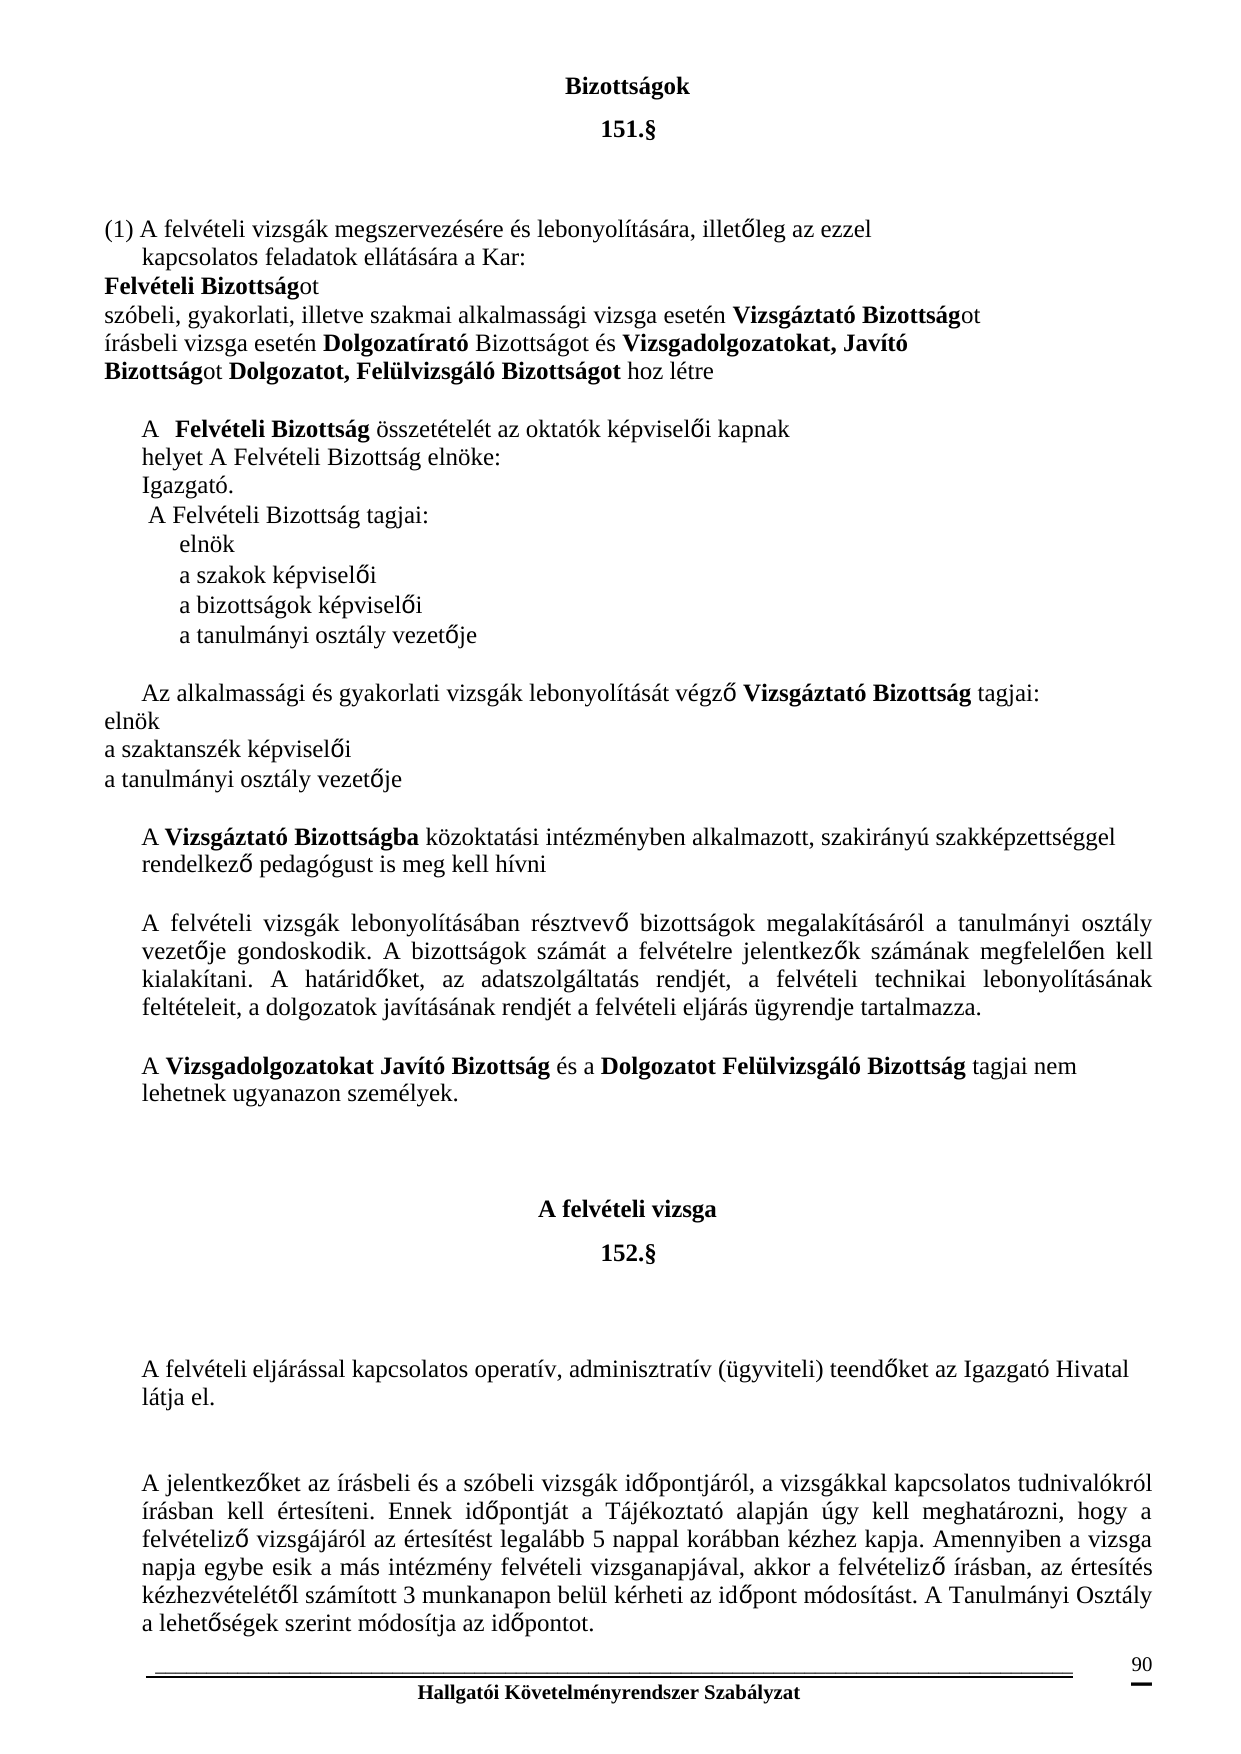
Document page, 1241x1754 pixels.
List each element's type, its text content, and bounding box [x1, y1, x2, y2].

text Felvételi Bizottságot [104, 271, 1153, 299]
table_header 90 [1073, 1651, 1152, 1676]
text 152.§ [104, 1238, 1153, 1266]
text a szakok képviselői [179, 560, 1153, 588]
text a tanulmányi osztály vezetője [179, 620, 1153, 649]
text A felvételi eljárással kapcsolatos operatív, adminisztratív (ügyviteli) teendőket az Igazgató Hivatal látja el. [141, 1353, 1130, 1411]
text A felvételi vizsgák lebonyolításában résztvevő bizottságok megalakításáról a tanulmányi osztály vezetője gondoskodik. A bizottságok számát a felvételre jelentkezők számának megfelelően kell kialakítani. A határidőket, az adatszolgáltatás rendjét, a felvételi technikai lebonyolításának feltételeit, a dolgozatok javításának rendjét a felvételi eljárás ügyrendje tartalmazza. [141, 909, 1153, 1021]
list A felvételi vizsgák megszervezésére és lebonyolítására, illetőleg az ezzel kapcsolatos feladatok ellátására a Kar: [104, 216, 994, 271]
text Igazgató. [142, 471, 1153, 499]
text A Vizsgáztató Bizottságba közoktatási intézményben alkalmazott, szakirányú szakképzettséggel rendelkező pedagógust is meg kell hívni [141, 823, 1117, 878]
text szóbeli, gyakorlati, illetve szakmai alkalmassági vizsga esetén Vizsgáztató Bizottságot írásbeli vizsga esetén Dolgozatírató Bizottságot és Vizsgadolgozatokat, Javító Bizottságot Dolgozatot, Felülvizsgáló Bizottságot hoz létre [104, 302, 982, 384]
table_header _________________________________________________________________________________________ [146, 1651, 1073, 1676]
text a bizottságok képviselői [179, 590, 1153, 619]
text A felvételi vizsga [104, 1194, 1151, 1223]
list Felvételi Bizottság összetételét az oktatók képviselői kapnak helyet A Felvételi Bizottság elnöke: [141, 416, 847, 471]
text Az alkalmassági és gyakorlati vizsgák lebonyolítását végző Vizsgáztató Bizottság tagjai: elnök [104, 680, 1040, 735]
text a szaktanszék képviselői [104, 735, 1153, 763]
text Bizottságok [104, 71, 1151, 100]
text A Vizsgadolgozatokat Javító Bizottság és a Dolgozatot Felülvizsgáló Bizottság tagjai nem lehetnek ugyanazon személyek. [141, 1052, 1078, 1107]
text 151.§ [104, 114, 1153, 143]
text Hallgatói Követelményrendszer Szabályzat [104, 1680, 1113, 1704]
text a tanulmányi osztály vezetője [104, 763, 1153, 792]
text A Felvételi Bizottság tagjai: elnök [148, 500, 430, 558]
list jelentkezőket az írásbeli és a szóbeli vizsgák időpontjáról, a vizsgákkal kapcsolatos tudnivalókról írásban kell értesíteni. Ennek időpontját a Tájékoztató alapján úgy kell meghatározni, hogy a felvételiző vizsgájáról az értesítést legalább 5 nappal korábban kézhez kapja. Amennyiben a vizsga napja egybe esik a más intézmény felvételi vizsganapjával, akkor a felvételiző írásban, az értesítés kézhezvételétől számított 3 munkanapon belül kérheti az időpont módosítást. A Tanulmányi Osztály a lehetőségek szerint módosítja az időpontot. [141, 1469, 1153, 1637]
picture [1131, 1682, 1152, 1686]
